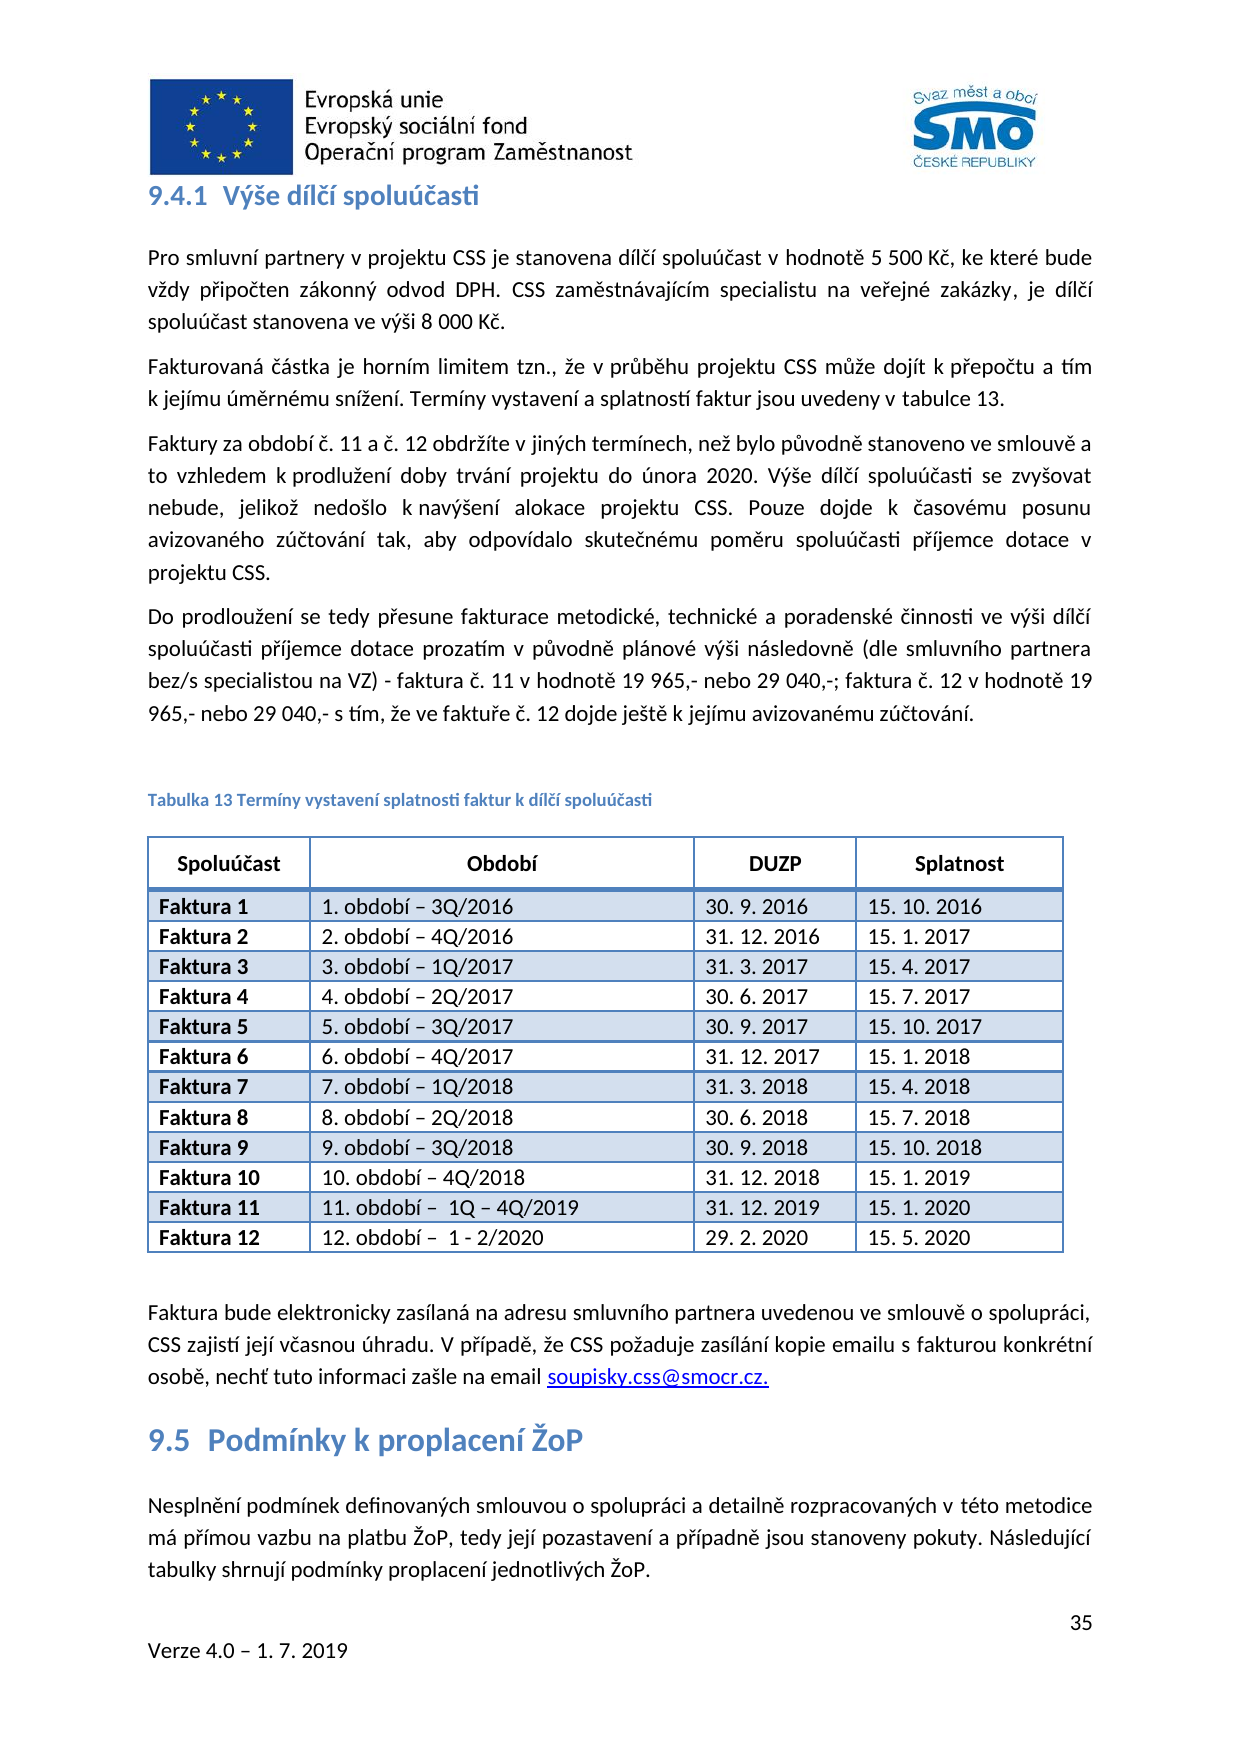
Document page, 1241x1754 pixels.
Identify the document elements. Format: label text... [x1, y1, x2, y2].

table_cell 10. období – 4Q/2018 [311, 1163, 693, 1191]
table_header Spoluúčast [149, 838, 309, 887]
table_cell 15. 10. 2018 [857, 1133, 1062, 1161]
table_cell 12. období – 1 - 2/2020 [311, 1223, 693, 1251]
text Tabulka 13 Termíny vystavení splatnosti faktur k dílčí spoluúčasti [148, 788, 1093, 811]
table_cell 30. 9. 2016 [695, 892, 855, 920]
table_cell 15. 1. 2018 [857, 1043, 1062, 1070]
text Do prodloužení se tedy přesune fakturace metodické, technické a poradenské činnosti ve výši dílčí spoluúčasti příjemce dotace prozatím v původně plánové výši následovně (dle smluvního partnera bez/s specialistou na VZ) - faktura č. 11 v hodnotě 19 965,- nebo 29 040,-; faktura č. 12 v hodnotě 19 965,- nebo 29 040,- s tím, že ve faktuře č. 12 dojde ještě k jejímu avizovanému zúčtování. [148, 602, 1093, 727]
table_cell Faktura 7 [149, 1073, 309, 1101]
table_cell 15. 4. 2017 [857, 952, 1062, 980]
table_cell 5. období – 3Q/2017 [311, 1012, 693, 1040]
table_cell 30. 6. 2017 [695, 982, 855, 1010]
table_header DUZP [695, 838, 855, 887]
table_cell 4. období – 2Q/2017 [311, 982, 693, 1010]
text Pro smluvní partnery v projektu CSS je stanovena dílčí spoluúčast v hodnotě 5 500 Kč, ke které bude vždy připočten zákonný odvod DPH. CSS zaměstnávajícím specialistu na veřejné zakázky, je dílčí spoluúčast stanovena ve výši 8 000 Kč. [148, 243, 1093, 335]
text Faktura bude elektronicky zasílaná na adresu smluvního partnera uvedenou ve smlouvě o spolupráci, CSS zajistí její včasnou úhradu. V případě, že CSS požaduje zasílání kopie emailu s fakturou konkrétní osobě, nechť tuto informaci zašle na email soupisky.css@smocr.cz. [148, 1298, 1093, 1390]
table_cell Faktura 10 [149, 1163, 309, 1191]
table_cell 31. 3. 2018 [695, 1073, 855, 1101]
table_cell 3. období – 1Q/2017 [311, 952, 693, 980]
table_cell 15. 7. 2017 [857, 982, 1062, 1010]
picture [147, 73, 1093, 177]
table_cell 2. období – 4Q/2016 [311, 922, 693, 950]
table_cell 30. 6. 2018 [695, 1103, 855, 1131]
table_cell 31. 12. 2016 [695, 922, 855, 950]
subtitle Podmínky k proplacení ŽoP [148, 1419, 1093, 1460]
table_cell 31. 12. 2017 [695, 1043, 855, 1070]
table_cell 11. období – 1Q – 4Q/2019 [311, 1193, 693, 1221]
table_cell 30. 9. 2017 [695, 1012, 855, 1040]
table_cell 15. 1. 2020 [857, 1193, 1062, 1221]
table_cell Faktura 4 [149, 982, 309, 1010]
table_header Období [311, 838, 693, 887]
table_cell 1. období – 3Q/2016 [311, 892, 693, 920]
table_cell 29. 2. 2020 [695, 1223, 855, 1251]
table_cell 31. 12. 2018 [695, 1163, 855, 1191]
table_cell 30. 9. 2018 [695, 1133, 855, 1161]
table_cell Faktura 5 [149, 1012, 309, 1040]
table_cell Faktura 6 [149, 1043, 309, 1070]
table_cell 15. 1. 2019 [857, 1163, 1062, 1191]
table_cell 15. 10. 2017 [857, 1012, 1062, 1040]
table_cell 8. období – 2Q/2018 [311, 1103, 693, 1131]
table_cell Faktura 9 [149, 1133, 309, 1161]
table_cell 15. 10. 2016 [857, 892, 1062, 920]
table_cell Faktura 1 [149, 892, 309, 920]
table_cell Faktura 12 [149, 1223, 309, 1251]
text Fakturovaná částka je horním limitem tzn., že v průběhu projektu CSS může dojít k přepočtu a tím k jejímu úměrnému snížení. Termíny vystavení a splatností faktur jsou uvedeny v tabulce 13. [148, 352, 1093, 412]
text Faktury za období č. 11 a č. 12 obdržíte v jiných termínech, než bylo původně stanoveno ve smlouvě a to vzhledem k prodlužení doby trvání projektu do února 2020. Výše dílčí spoluúčasti se zvyšovat nebude, jelikož nedošlo k navýšení alokace projektu CSS. Pouze dojde k časovému posunu avizovaného zúčtování tak, aby odpovídalo skutečnému poměru spoluúčasti příjemce dotace v projektu CSS. [148, 429, 1093, 586]
table_cell 7. období – 1Q/2018 [311, 1073, 693, 1101]
table_cell 31. 3. 2017 [695, 952, 855, 980]
table_cell 31. 12. 2019 [695, 1193, 855, 1221]
table_cell Faktura 11 [149, 1193, 309, 1221]
text Nesplnění podmínek definovaných smlouvou o spolupráci a detailně rozpracovaných v této metodice má přímou vazbu na platbu ŽoP, tedy její pozastavení a případně jsou stanoveny pokuty. Následující tabulky shrnují podmínky proplacení jednotlivých ŽoP. [148, 1491, 1093, 1583]
table_cell 15. 7. 2018 [857, 1103, 1062, 1131]
table_cell Faktura 8 [149, 1103, 309, 1131]
table_cell 6. období – 4Q/2017 [311, 1043, 693, 1070]
table_header Splatnost [857, 838, 1062, 887]
table_cell Faktura 3 [149, 952, 309, 980]
table_cell 15. 1. 2017 [857, 922, 1062, 950]
subtitle Výše dílčí spoluúčasti [148, 177, 1093, 213]
table_cell 15. 4. 2018 [857, 1073, 1062, 1101]
table_cell Faktura 2 [149, 922, 309, 950]
table_cell 9. období – 3Q/2018 [311, 1133, 693, 1161]
table_cell 15. 5. 2020 [857, 1223, 1062, 1251]
